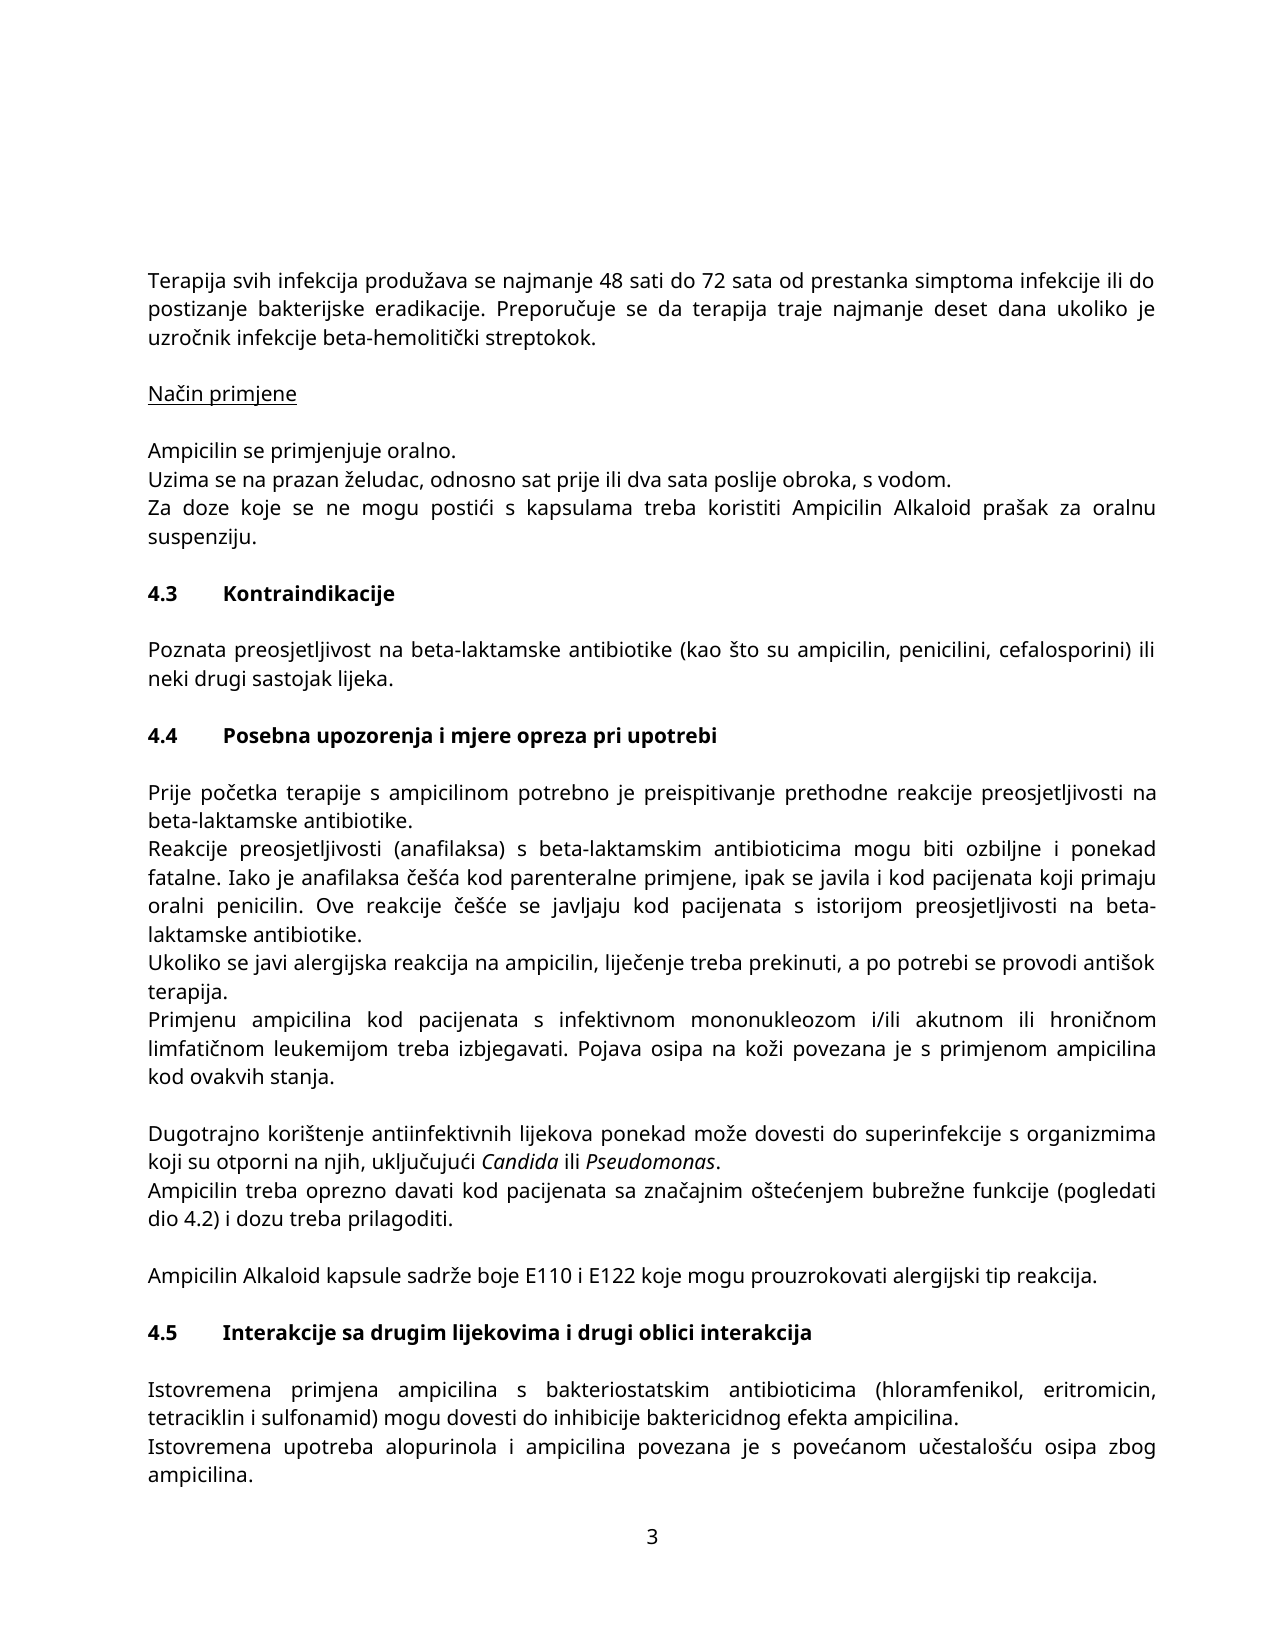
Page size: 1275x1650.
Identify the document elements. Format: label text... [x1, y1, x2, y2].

text Ampicilin se primjenjuje oralno. [148, 436, 1157, 465]
text Ampicilin treba oprezno davati kod pacijenata sa značajnim oštećenjem bubrežne funkcije (pogledati dio 4.2) i dozu treba prilagoditi. [148, 1176, 1157, 1233]
text Uzima se na prazan želudac, odnosno sat prije ili dva sata poslije obroka, s vodom. [148, 465, 1157, 493]
text Način primjene [148, 379, 1157, 408]
text Dugotrajno korištenje antiinfektivnih lijekova ponekad može dovesti do superinfekcije s organizmima koji su otporni na njih, uključujući Candida ili Pseudomonas. [148, 1119, 1157, 1176]
text Reakcije preosjetljivosti (anafilaksa) s beta-laktamskim antibioticima mogu biti ozbiljne i ponekad fatalne. Iako je anafilaksa češća kod parenteralne primjene, ipak se javila i kod pacijenata koji primaju oralni penicilin. Ove reakcije češće se javljaju kod pacijenata s istorijom preosjetljivosti na beta-laktamske antibiotike. [148, 834, 1157, 948]
text Istovremena primjena ampicilina s bakteriostatskim antibioticima (hloramfenikol, eritromicin, tetraciklin i sulfonamid) mogu dovesti do inhibicije baktericidnog efekta ampicilina. [148, 1375, 1157, 1432]
text Terapija svih infekcija produžava se najmanje 48 sati do 72 sata od prestanka simptoma infekcije ili do postizanje bakterijske eradikacije. Preporučuje se da terapija traje najmanje deset dana ukoliko je uzročnik infekcije beta-hemolitički streptokok. [148, 266, 1157, 351]
text Primjenu ampicilina kod pacijenata s infektivnom mononukleozom i/ili akutnom ili hroničnom limfatičnom leukemijom treba izbjegavati. Pojava osipa na koži povezana je s primjenom ampicilina kod ovakvih stanja. [148, 1005, 1157, 1091]
text 4.4 Posebna upozorenja i mjere opreza pri upotrebi [148, 721, 1157, 749]
text 4.5 Interakcije sa drugim lijekovima i drugi oblici interakcija [148, 1318, 1157, 1346]
text Ampicilin Alkaloid kapsule sadrže boje E110 i E122 koje mogu prouzrokovati alergijski tip reakcija. [148, 1261, 1157, 1289]
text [148, 1432, 1157, 1489]
text Poznata preosjetljivost na beta-laktamske antibiotike (kao što su ampicilin, penicilini, cefalosporini) ili neki drugi sastojak lijeka. [148, 636, 1157, 692]
list Kontraindikacije [148, 579, 1157, 607]
text Ukoliko se javi alergijska reakcija na ampicilin, liječenje treba prekinuti, a po potrebi se provodi antišok terapija. [148, 948, 1157, 1005]
text Prije početka terapije s ampicilinom potrebno je preispitivanje prethodne reakcije preosjetljivosti na beta-laktamske antibiotike. [148, 778, 1157, 834]
text Za doze koje se ne mogu postići s kapsulama treba koristiti Ampicilin Alkaloid prašak za oralnu suspenziju. [148, 493, 1157, 550]
